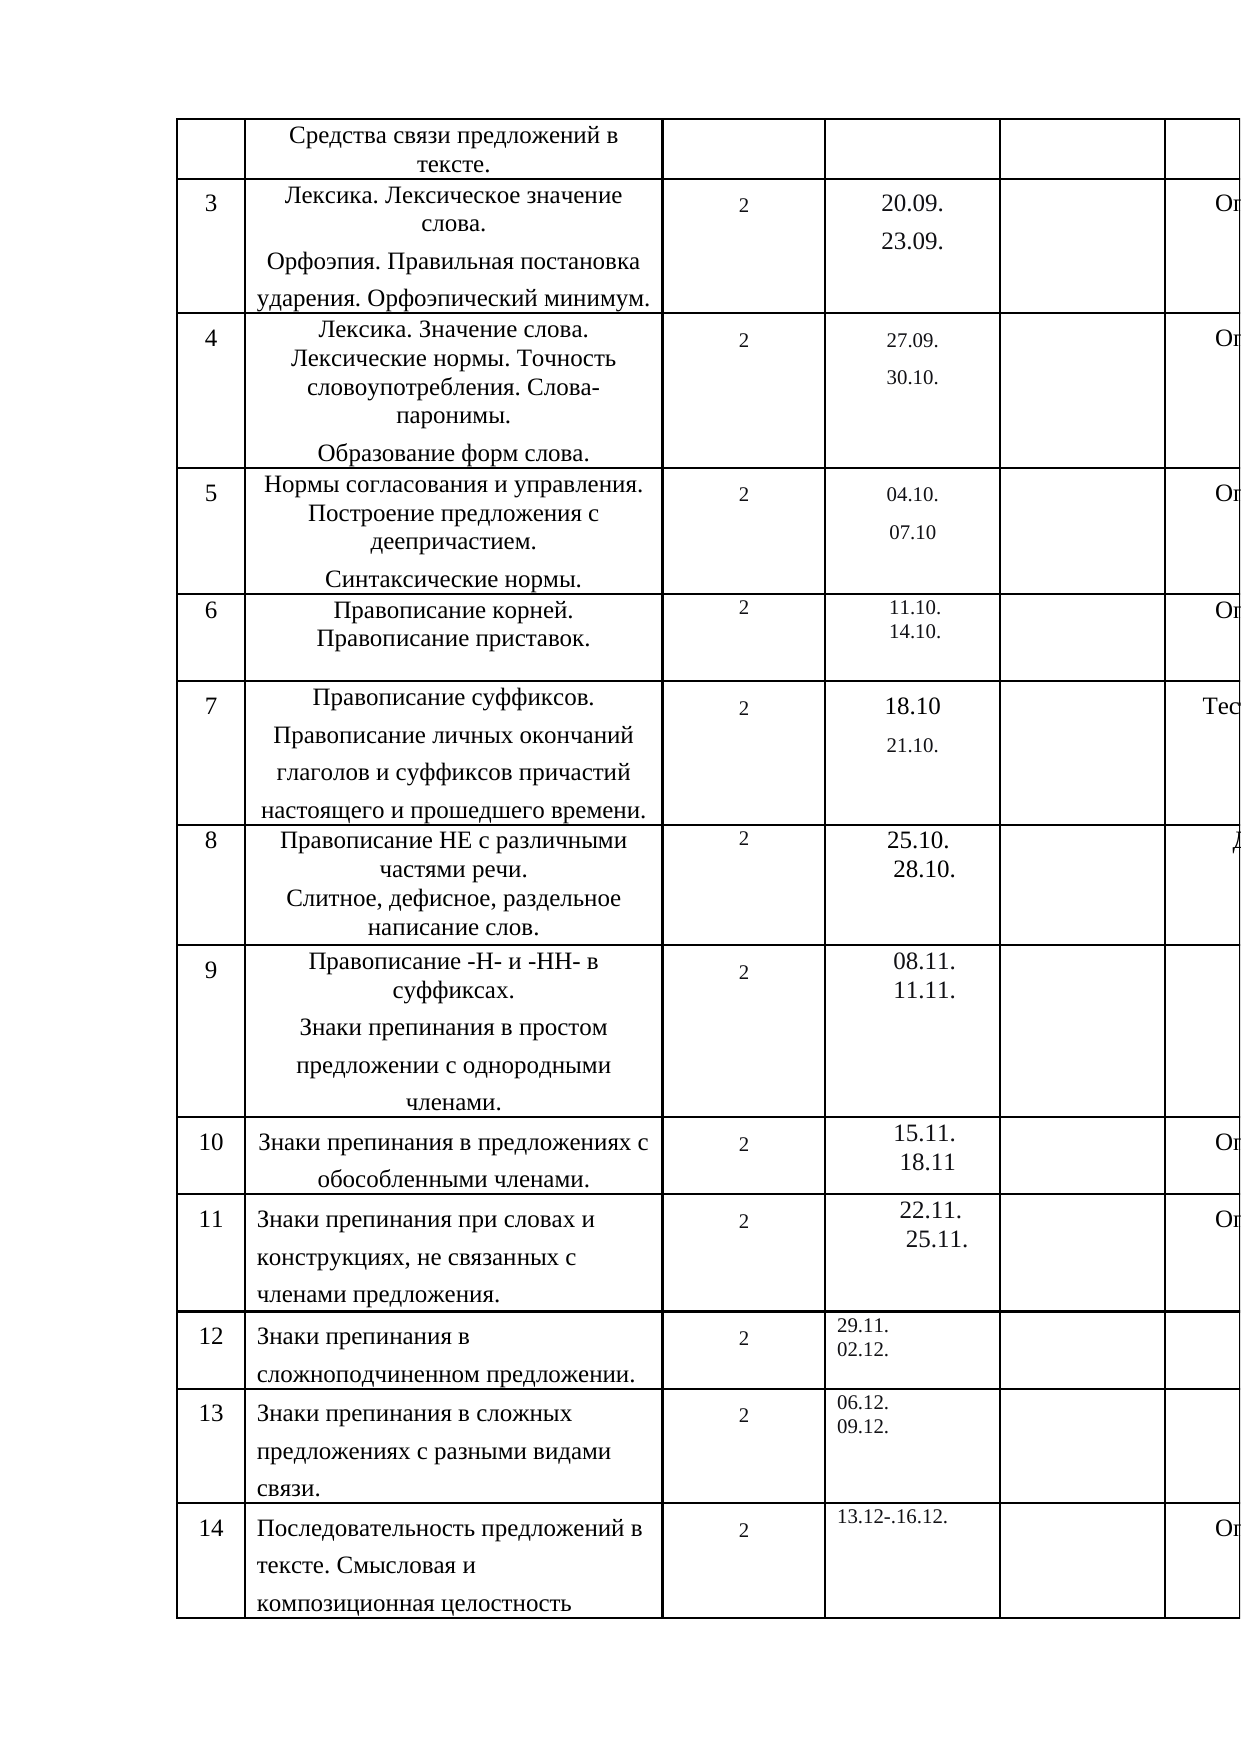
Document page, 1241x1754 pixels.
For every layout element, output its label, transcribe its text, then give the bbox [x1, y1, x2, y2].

table_cell Опорные тесты [1166, 1195, 1239, 1310]
table_cell [1001, 1390, 1164, 1502]
table_cell 2 [664, 180, 824, 312]
table_cell 11 [178, 1195, 244, 1310]
table_cell 14 [178, 1504, 244, 1617]
table_cell [1001, 682, 1164, 823]
table_cell 2 [664, 469, 824, 593]
table_cell [1001, 826, 1164, 944]
table_cell 25.10. 28.10. [826, 826, 999, 944]
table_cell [246, 120, 661, 178]
table_cell Опорные тесты [1166, 595, 1239, 680]
table_cell 4 [178, 314, 244, 467]
table_cell 11.10. 14.10. [826, 595, 999, 680]
table_cell 2 [664, 1195, 824, 1310]
table_cell [1001, 1195, 1164, 1310]
table_cell 2 [664, 1504, 824, 1617]
table_cell 10 [178, 1118, 244, 1193]
table_cell 3 [178, 180, 244, 312]
table_cell 2 [664, 595, 824, 680]
table_cell [1166, 1390, 1239, 1502]
table_cell Правописание суффиксов. Правописание личных окончаний глаголов и суффиксов причастий настоящего и прошедшего времени. [246, 682, 661, 823]
table_cell 13.12-.16.12. [826, 1504, 999, 1617]
table_cell Опорные тесты [1166, 1118, 1239, 1193]
table_cell 7 [178, 682, 244, 823]
table_cell 2 [664, 826, 824, 944]
table_cell Знаки препинания при словах и конструкциях, не связанных с членами предложения. [246, 1195, 661, 1310]
table_cell [1166, 1313, 1239, 1387]
table_cell Правописание НЕ с различными частями речи. Слитное, дефисное, раздельное написание слов. [246, 826, 661, 944]
table_cell Правописание -Н- и -НН- в суффиксах. Знаки препинания в простом предложении с однородными членами. [246, 946, 661, 1116]
table_cell Лексика. Значение слова. Лексические нормы. Точность словоупотребления. Слова-паронимы. Образование форм слова. [246, 314, 661, 467]
table_cell 12 [178, 1313, 244, 1387]
table_cell 06.12. 09.12. [826, 1390, 999, 1502]
table_cell Опорные тесты [1166, 1504, 1239, 1617]
table_cell 18.10 21.10. [826, 682, 999, 823]
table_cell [246, 1504, 661, 1617]
table_cell 2 [664, 314, 824, 467]
table_cell 2 [178, 120, 244, 178]
table_cell 6 [178, 595, 244, 680]
table_cell Опорные тесты [1166, 314, 1239, 467]
table_cell 9 [178, 946, 244, 1116]
table_cell [1001, 946, 1164, 1116]
table_cell [1001, 595, 1164, 680]
table_cell 22.11. 25.11. [826, 1195, 999, 1310]
table_cell Правописание корней. Правописание приставок. [246, 595, 661, 680]
table_cell 2 [664, 682, 824, 823]
table_cell 04.10. 07.10 [826, 469, 999, 593]
table_cell [1001, 314, 1164, 467]
table_cell Опорные тесты [1166, 469, 1239, 593]
table_cell Знаки препинания в предложениях с обособленными членами. [246, 1118, 661, 1193]
table_cell [1001, 1313, 1164, 1387]
table_cell 2 [664, 1313, 824, 1387]
table_cell Знаки препинания в сложных предложениях с разными видами связи. [246, 1390, 661, 1502]
table_cell Знаки препинания в сложноподчиненном предложении. [246, 1313, 661, 1387]
table_cell [1001, 1118, 1164, 1193]
table_cell 29.11. 02.12. [826, 1313, 999, 1387]
table_cell Нормы согласования и управления. Построение предложения с деепричастием. Синтаксические нормы. [246, 469, 661, 593]
table_cell [1166, 946, 1239, 1116]
table_cell 2 [664, 1118, 824, 1193]
table_cell 08.11. 11.11. [826, 946, 999, 1116]
table_cell Тестовые задания [1166, 682, 1239, 823]
table_cell Демоверсии [1166, 826, 1239, 944]
table_cell Лексика. Лексическое значение слова. Орфоэпия. Правильная постановка ударения. Орфоэпический минимум. [246, 180, 661, 312]
table_cell 20.09. 23.09. [826, 180, 999, 312]
table_cell [1001, 1504, 1164, 1617]
table_cell 27.09. 30.10. [826, 314, 999, 467]
table_cell Опорные тесты [1166, 180, 1239, 312]
table_cell 13 [178, 1390, 244, 1502]
table_cell [1001, 469, 1164, 593]
table_cell 2 [664, 946, 824, 1116]
table_cell [1001, 180, 1164, 312]
table_cell 15.11. 18.11 [826, 1118, 999, 1193]
table_cell 8 [178, 826, 244, 944]
table_cell 5 [178, 469, 244, 593]
table_cell 2 [664, 1390, 824, 1502]
